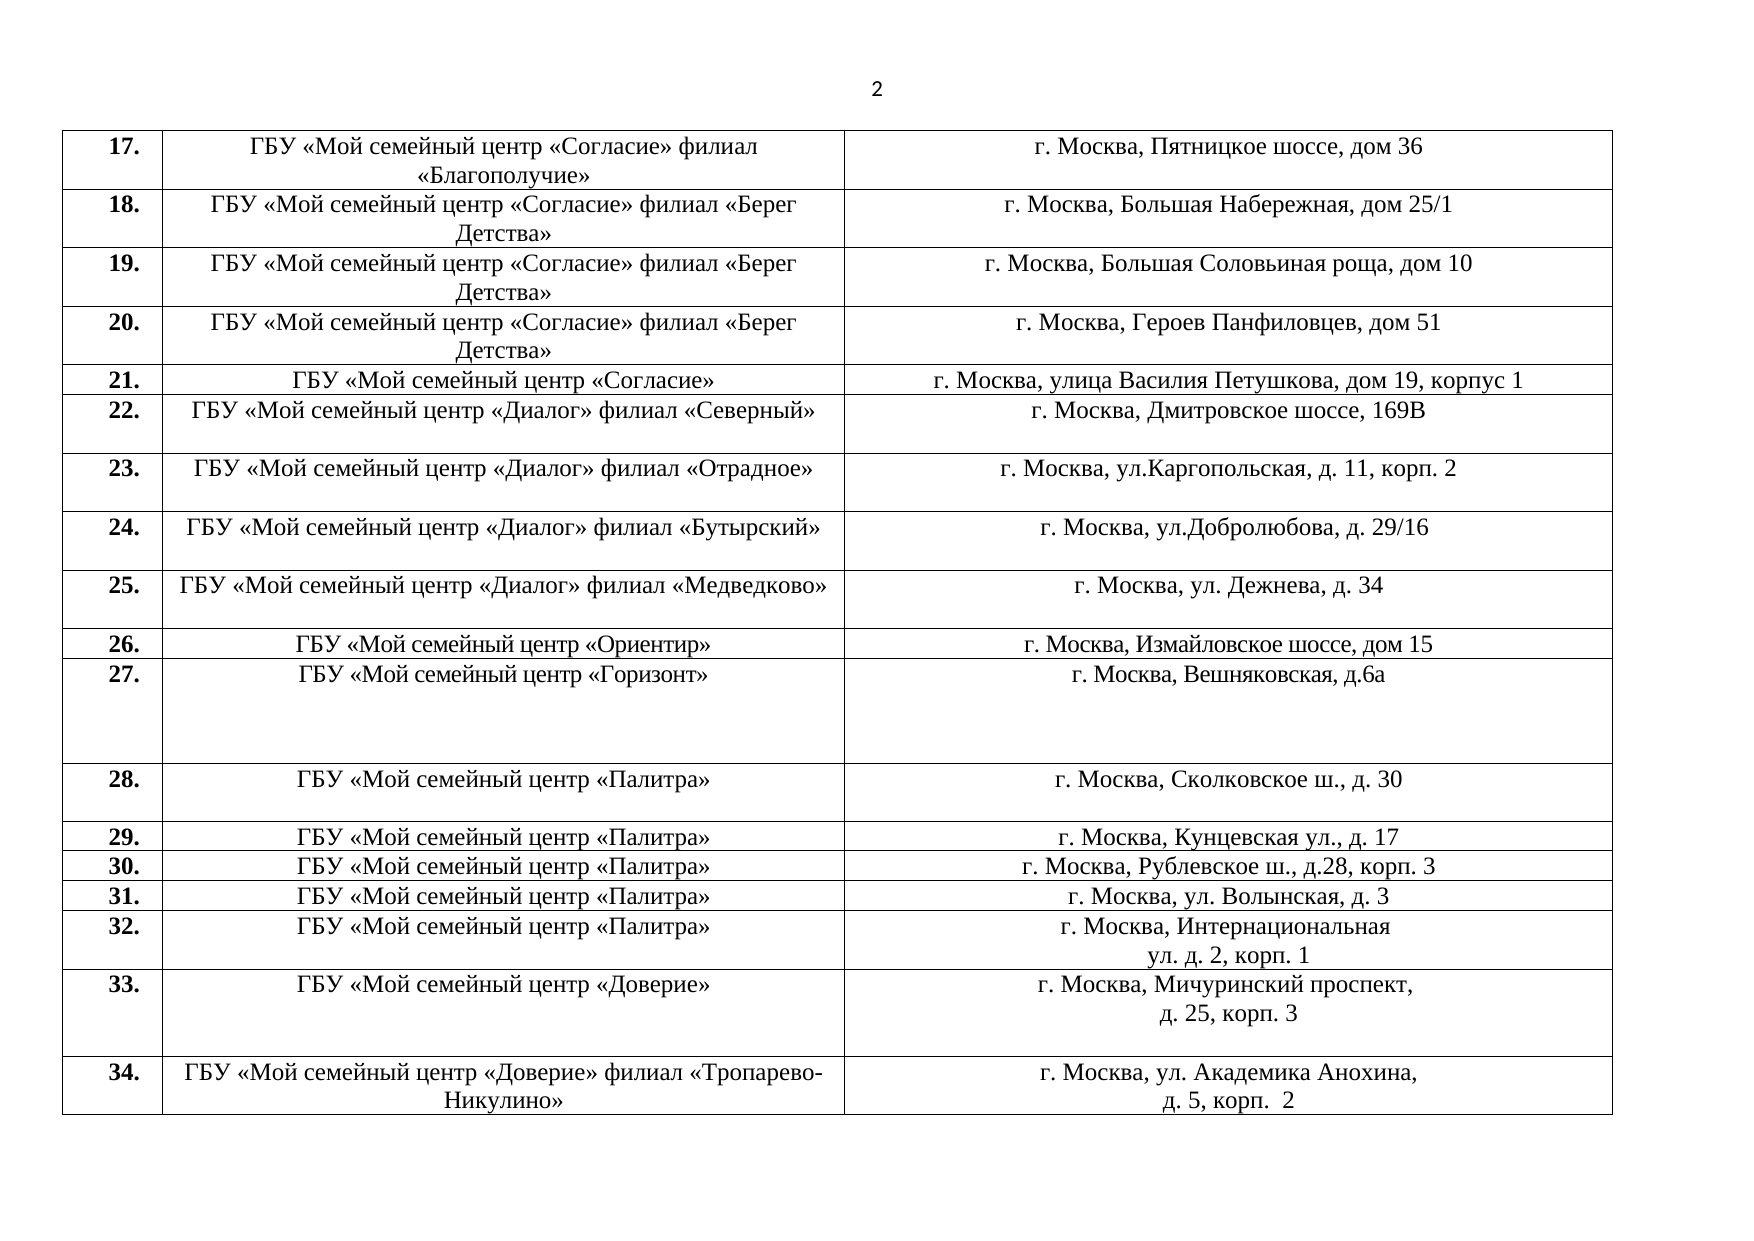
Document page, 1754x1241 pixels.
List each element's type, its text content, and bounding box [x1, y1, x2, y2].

table_cell [63, 454, 162, 511]
table_cell [63, 764, 162, 821]
table_cell г. Москва, Дмитровское шоссе, 169В [845, 395, 1612, 452]
table_cell ГБУ «Мой семейный центр «Палитра» [163, 764, 844, 821]
table_cell ГБУ «Мой семейный центр «Палитра» [163, 851, 844, 880]
table_cell ГБУ «Мой семейный центр «Ориентир» [163, 629, 844, 658]
table_cell ГБУ «Мой семейный центр «Палитра» [163, 911, 844, 968]
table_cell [845, 1057, 1612, 1114]
table_cell [63, 822, 162, 850]
table_cell г. Москва, ул. Волынская, д. 3 [845, 881, 1612, 910]
table_cell [63, 395, 162, 452]
table_cell [63, 190, 162, 247]
table_cell г. Москва, Пятницкое шоссе, дом 36 [845, 131, 1612, 188]
table_cell г. Москва, Мичуринский проспект, д. 25, корп. 3 [845, 970, 1612, 1056]
table_cell ГБУ «Мой семейный центр «Палитра» [163, 881, 844, 910]
table_cell ГБУ «Мой семейный центр «Палитра» [163, 822, 844, 850]
table_cell г. Москва, ул. Дежнева, д. 34 [845, 571, 1612, 628]
table_cell [63, 629, 162, 658]
table_cell г. Москва, Интернациональная ул. д. 2, корп. 1 [845, 911, 1612, 968]
table_cell ГБУ «Мой семейный центр «Согласие» филиал «Берег Детства» [163, 248, 844, 306]
table_cell ГБУ «Мой семейный центр «Горизонт» [163, 659, 844, 763]
table_cell г. Москва, ул.Каргопольская, д. 11, корп. 2 [845, 454, 1612, 511]
table_cell г. Москва, Измайловское шоссе, дом 15 [845, 629, 1612, 658]
table_cell [63, 1057, 162, 1114]
table_cell ГБУ «Мой семейный центр «Согласие» филиал «Благополучие» [163, 131, 844, 188]
table_cell ГБУ «Мой семейный центр «Согласие» филиал «Берег Детства» [163, 190, 844, 247]
table_cell [63, 365, 162, 394]
table_cell г. Москва, Большая Соловьиная роща, дом 10 [845, 248, 1612, 306]
table_cell ГБУ «Мой семейный центр «Согласие» филиал «Берег Детства» [163, 307, 844, 364]
table_cell ГБУ «Мой семейный центр «Согласие» [163, 365, 844, 394]
table_cell [63, 911, 162, 968]
table_cell г. Москва, Большая Набережная, дом 25/1 [845, 190, 1612, 247]
table_cell г. Москва, Сколковское ш., д. 30 [845, 764, 1612, 821]
table_cell [63, 131, 162, 188]
table_cell [63, 248, 162, 306]
table_cell [63, 512, 162, 569]
table_cell ГБУ «Мой семейный центр «Доверие» [163, 970, 844, 1056]
table_cell [63, 659, 162, 763]
table_cell [63, 571, 162, 628]
table_cell г. Москва, Кунцевская ул., д. 17 [845, 822, 1612, 850]
table_cell г. Москва, Рублевское ш., д.28, корп. 3 [845, 851, 1612, 880]
table_cell [63, 851, 162, 880]
table_cell ГБУ «Мой семейный центр «Диалог» филиал «Северный» [163, 395, 844, 452]
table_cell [163, 1057, 844, 1114]
table_cell ГБУ «Мой семейный центр «Диалог» филиал «Медведково» [163, 571, 844, 628]
table_cell [63, 970, 162, 1056]
table_cell г. Москва, улица Василия Петушкова, дом 19, корпус 1 [845, 365, 1612, 394]
table_cell ГБУ «Мой семейный центр «Диалог» филиал «Бутырский» [163, 512, 844, 569]
table_cell ГБУ «Мой семейный центр «Диалог» филиал «Отрадное» [163, 454, 844, 511]
table_cell г. Москва, Героев Панфиловцев, дом 51 [845, 307, 1612, 364]
table_cell г. Москва, ул.Добролюбова, д. 29/16 [845, 512, 1612, 569]
table_cell [63, 307, 162, 364]
table_cell [63, 881, 162, 910]
table_cell г. Москва, Вешняковская, д.6а [845, 659, 1612, 763]
